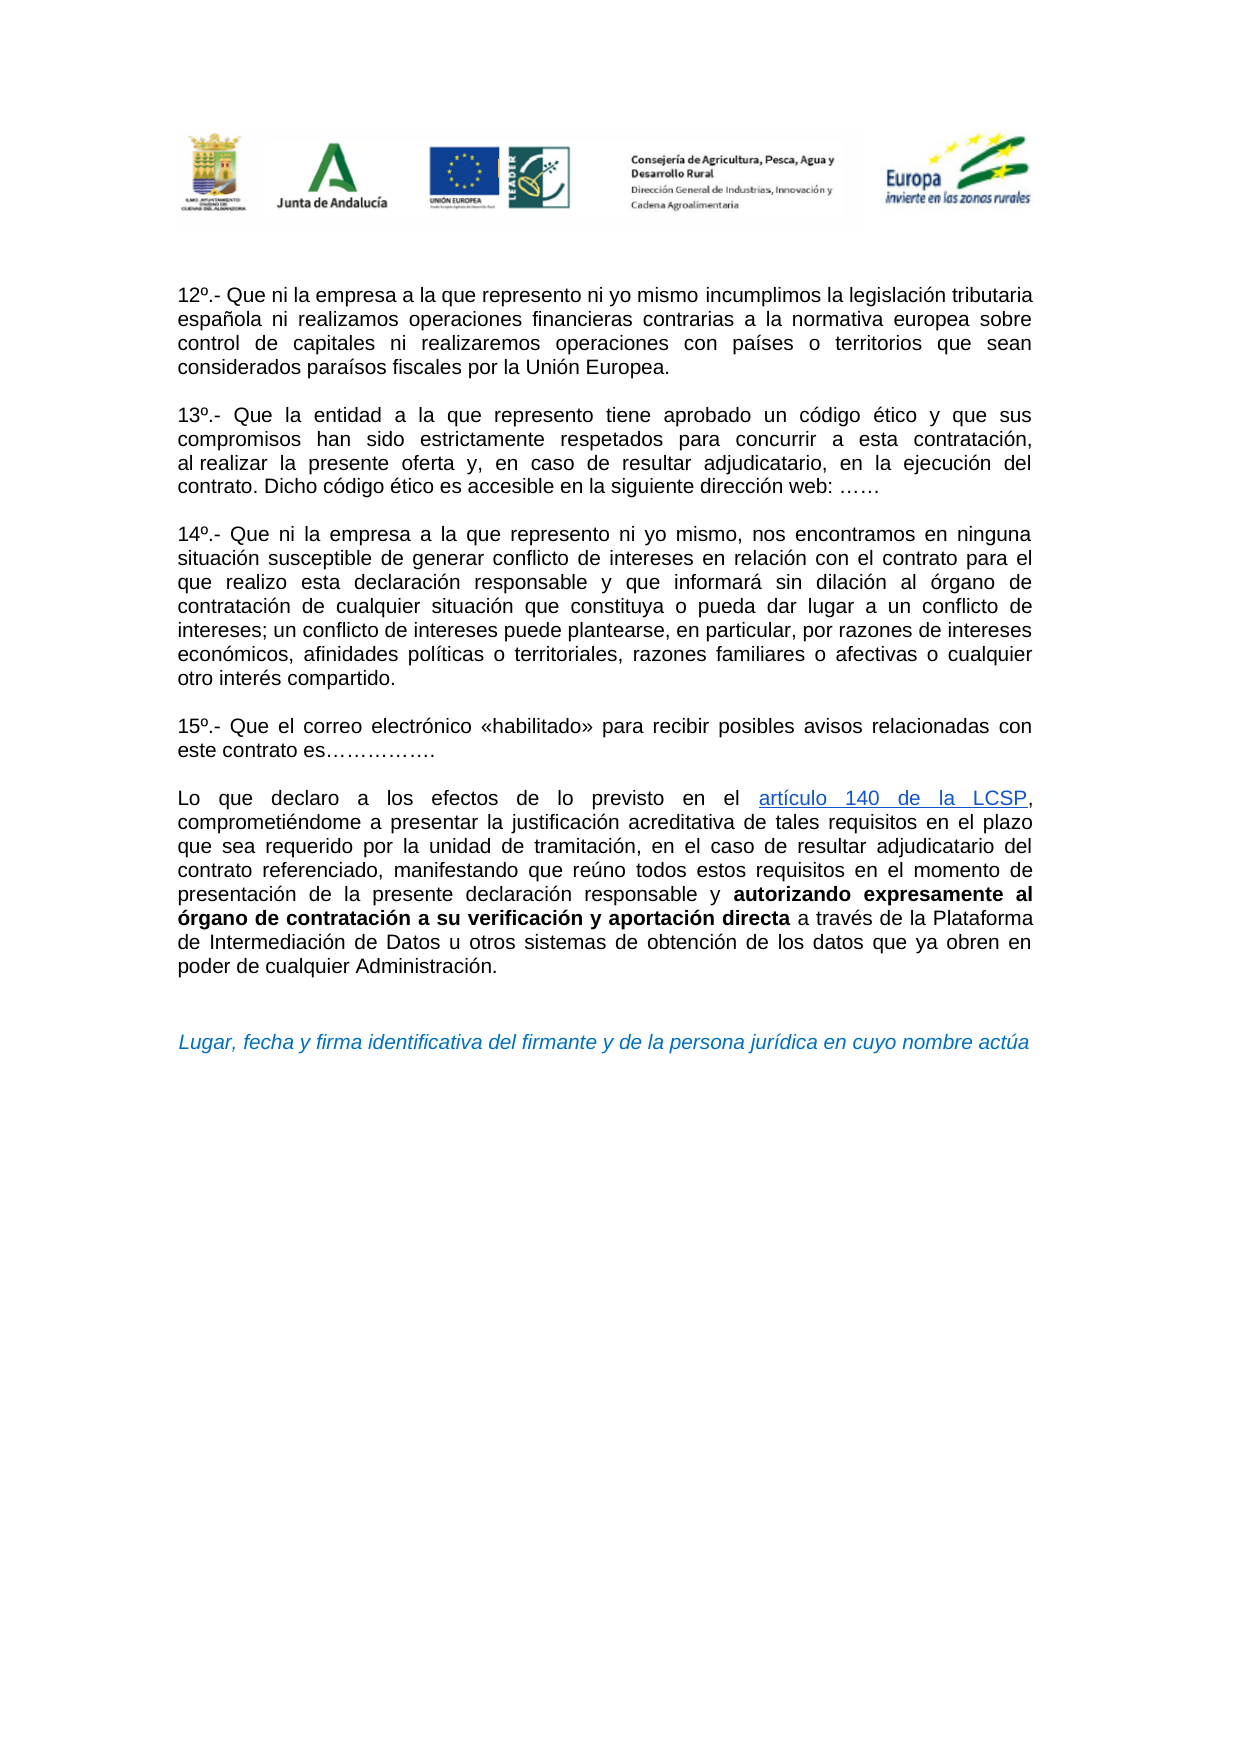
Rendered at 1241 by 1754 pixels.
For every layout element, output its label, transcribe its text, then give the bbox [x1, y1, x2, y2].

text Lo que declaro a los efectos de lo previsto en el artículo 140 de la LCSP, comprometiéndome a presentar la justificación acreditativa de tales requisitos en el plazo que sea requerido por la unidad de tramitación, en el caso de resultar adjudicatario del contrato referenciado, manifestando que reúno todos estos requisitos en el momento de presentación de la presente declaración responsable y autorizando expresamente al órgano de contratación a su verificación y aportación directa a través de la Plataforma de Intermediación de Datos u otros sistemas de obtención de los datos que ya obren en poder de cualquier Administración. [177, 786, 1033, 977]
text 12º.- Que ni la empresa a la que represento ni yo mismo incumplimos la legislación tributaria española ni realizamos operaciones financieras contrarias a la normativa europea sobre control de capitales ni realizaremos operaciones con países o territorios que sean considerados paraísos fiscales por la Unión Europea. [177, 283, 1033, 378]
text 15º.- Que el correo electrónico «habilitado» para recibir posibles avisos relacionadas con este contrato es……………. [177, 714, 1033, 762]
text 13º.- Que la entidad a la que represento tiene aprobado un código ético y que sus compromisos han sido estrictamente respetados para concurrir a esta contratación, al realizar la presente oferta y, en caso de resultar adjudicatario, en la ejecución del contrato. Dicho código ético es accesible en la siguiente dirección web: …… [177, 402, 1033, 498]
text 14º.- Que ni la empresa a la que represento ni yo mismo, nos encontramos en ninguna situación susceptible de generar conflicto de intereses en relación con el contrato para el que realizo esta declaración responsable y que informará sin dilación al órgano de contratación de cualquier situación que constituya o pueda dar lugar a un conflicto de intereses; un conflicto de intereses puede plantearse, en particular, por razones de intereses económicos, afinidades políticas o territoriales, razones familiares o afectivas o cualquier otro interés compartido. [177, 522, 1033, 690]
text Lugar, fecha y firma identificativa del firmante y de la persona jurídica en cuyo nombre actúa [177, 1030, 1033, 1054]
picture [177, 129, 1049, 227]
